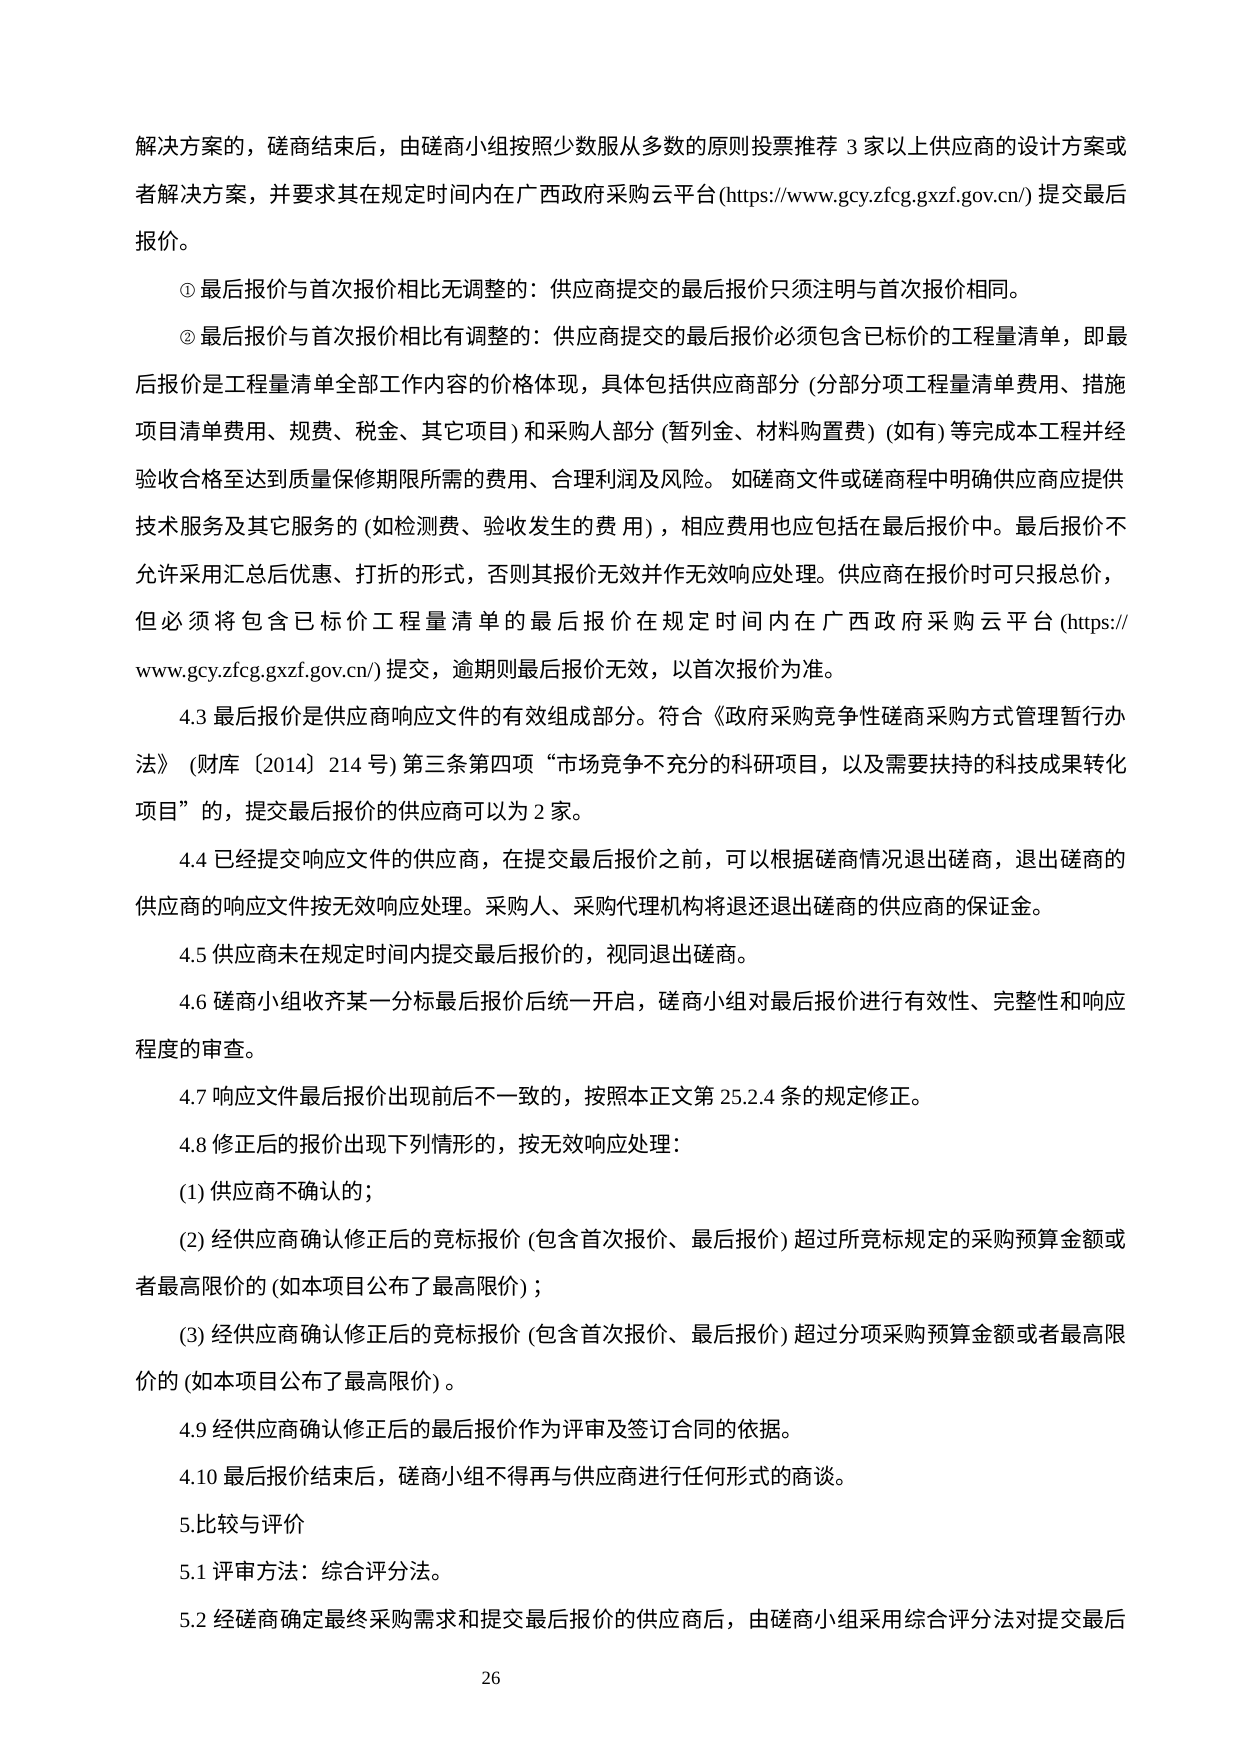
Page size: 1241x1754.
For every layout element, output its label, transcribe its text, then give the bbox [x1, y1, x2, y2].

text 4.8 修正后的报价出现下列情形的，按无效响应处理： [135, 1127, 1128, 1158]
text 4.5 供应商未在规定时间内提交最后报价的，视同退出磋商。 [135, 937, 1128, 968]
text ①最后报价与首次报价相比无调整的：供应商提交的最后报价只须注明与首次报价相同。 [135, 272, 1128, 303]
text 4.3 最后报价是供应商响应文件的有效组成部分。符合《政府采购竞争性磋商采购方式管理暂行办法》 (财库〔2014〕214 号) 第三条第四项“市场竞争不充分的科研项目，以及需要扶持的科技成果转化项目”的，提交最后报价的供应商可以为2 家。 [135, 699, 1128, 826]
text 4.4 已经提交响应文件的供应商，在提交最后报价之前，可以根据磋商情况退出磋商，退出磋商的供应商的响应文件按无效响应处理。采购人、采购代理机构将退还退出磋商的供应商的保证金。 [135, 842, 1128, 921]
text 4.6 磋商小组收齐某一分标最后报价后统一开启，磋商小组对最后报价进行有效性、完整性和响应程度的审查。 [135, 984, 1128, 1063]
text (2) 经供应商确认修正后的竞标报价 (包含首次报价、最后报价) 超过所竞标规定的采购预算金额或者最高限价的 (如本项目公布了最高限价) ； [135, 1222, 1128, 1301]
text (3) 经供应商确认修正后的竞标报价 (包含首次报价、最后报价) 超过分项采购预算金额或者最高限价的 (如本项目公布了最高限价) 。 [135, 1317, 1128, 1396]
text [135, 1602, 1128, 1633]
text 5.1 评审方法：综合评分法。 [135, 1554, 1128, 1586]
text 4.7 响应文件最后报价出现前后不一致的，按照本正文第 25.2.4 条的规定修正。 [135, 1079, 1128, 1111]
text ②最后报价与首次报价相比有调整的：供应商提交的最后报价必须包含已标价的工程量清单，即最后报价是工程量清单全部工作内容的价格体现，具体包括供应商部分 (分部分项工程量清单费用、措施项目清单费用、规费、税金、其它项目) 和采购人部分 (暂列金、材料购置费) (如有) 等完成本工程并经验收合格至达到质量保修期限所需的费用、合理利润及风险。 如磋商文件或磋商程中明确供应商应提供技术服务及其它服务的 (如检测费、验收发生的费 用) ，相应费用也应包括在最后报价中。最后报价不允许采用汇总后优惠、打折的形式，否则其报价无效并作无效响应处理。供应商在报价时可只报总价，但必须将包含已标价工程量清单的最后报价在规定时间内在广西政府采购云平台(https://www.gcy.zfcg.gxzf.gov.cn/) 提交，逾期则最后报价无效，以首次报价为准。 [135, 319, 1128, 683]
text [135, 129, 1128, 256]
text 4.10 最后报价结束后，磋商小组不得再与供应商进行任何形式的商谈。 [135, 1459, 1128, 1491]
text (1) 供应商不确认的； [135, 1174, 1128, 1206]
text 4.9 经供应商确认修正后的最后报价作为评审及签订合同的依据。 [135, 1412, 1128, 1443]
text 5.比较与评价 [135, 1507, 1128, 1538]
